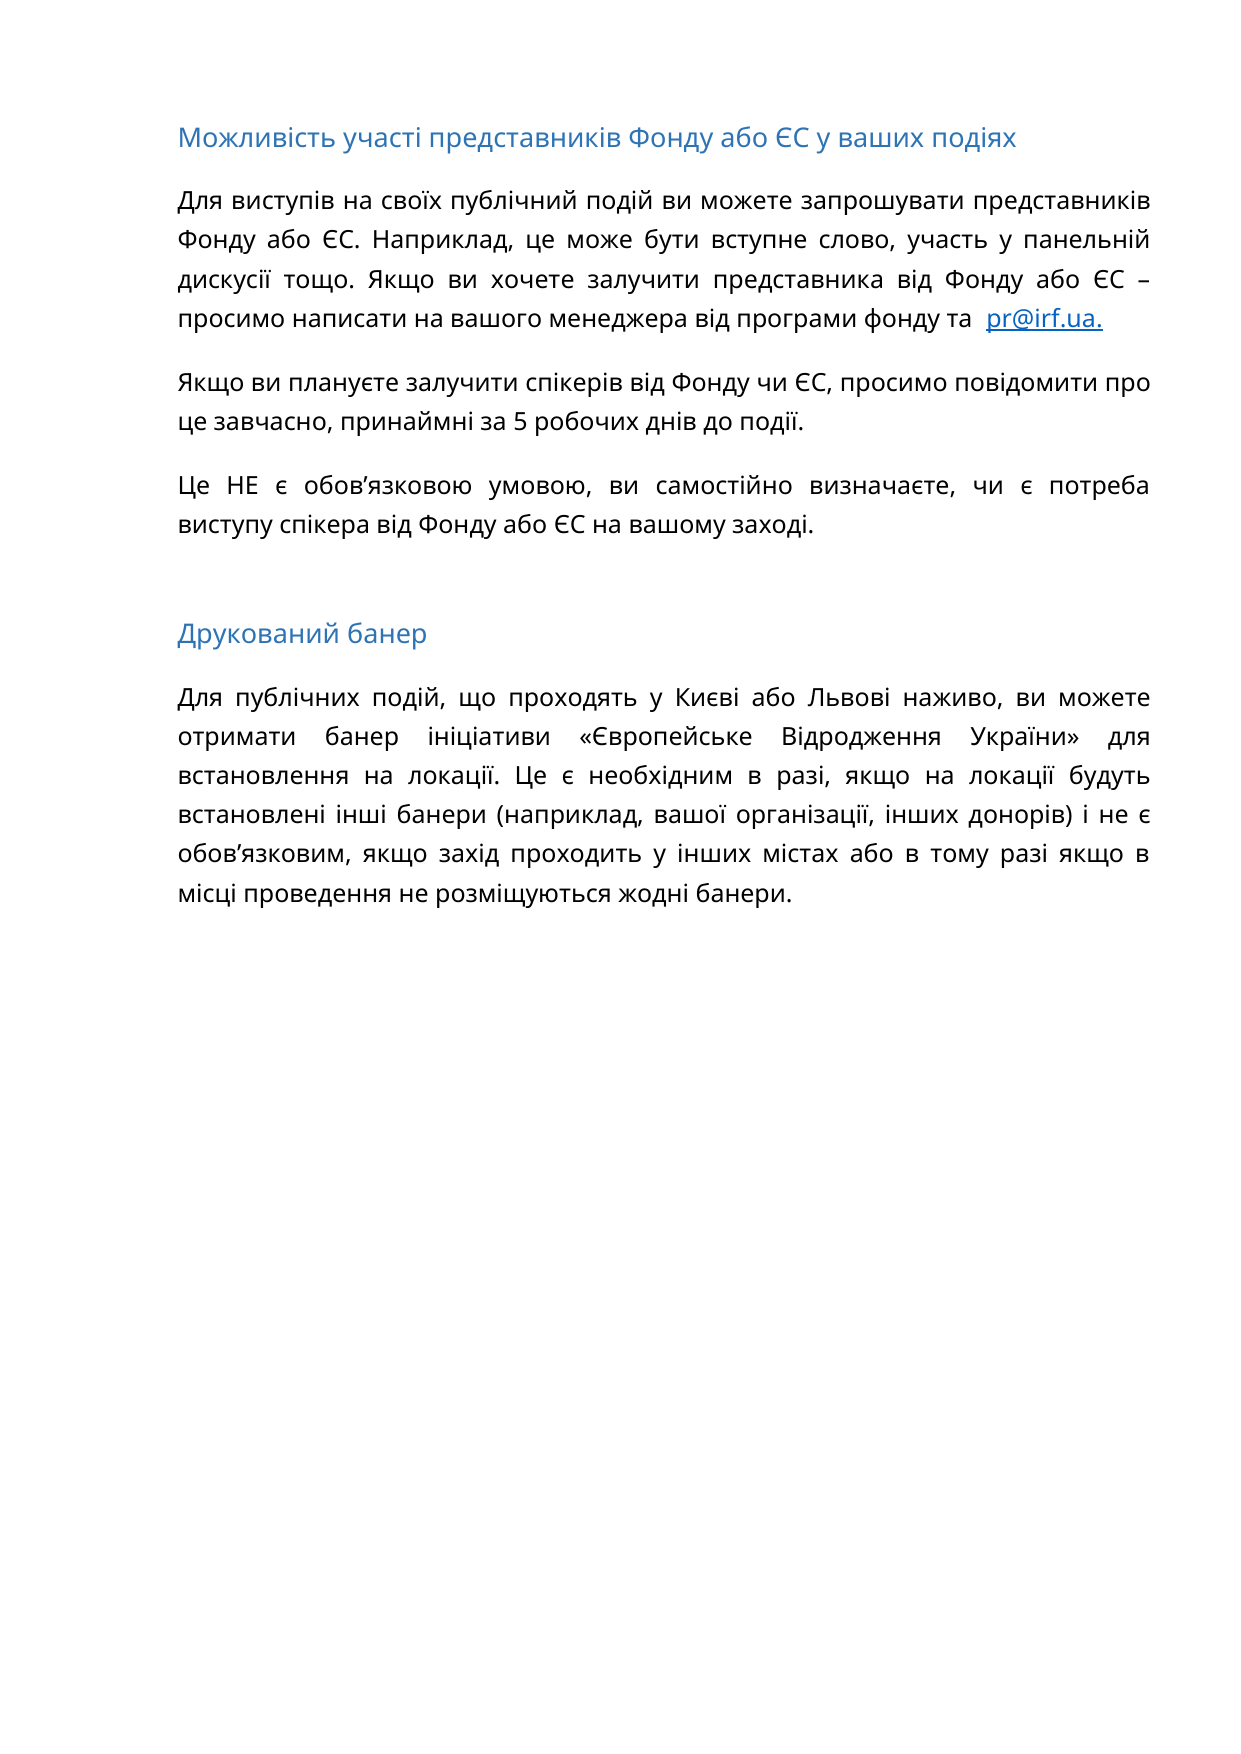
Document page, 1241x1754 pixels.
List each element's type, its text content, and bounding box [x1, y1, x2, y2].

text Якщо ви плануєте залучити спікерів від Фонду чи ЄС, просимо повідомити про це завчасно, принаймні за 5 робочих днів до події. [177, 364, 1152, 438]
text Це НЕ є обов’язковою умовою, ви самостійно визначаєте, чи є потреба виступу спікера від Фонду або ЄС на вашому заході. [177, 468, 1152, 541]
text Для виступів на своїх публічний подій ви можете запрошувати представників Фонду або ЄС. Наприклад, це може бути вступне слово, участь у панельній дискусії тощо. Якщо ви хочете залучити представника від Фонду або ЄС – просимо написати на вашого менеджера від програми фонду та pr@irf.ua. [177, 183, 1152, 334]
subtitle Можливість участі представників Фонду або ЄС у ваших подіях [177, 118, 1152, 155]
subtitle Друкований банер [177, 614, 1152, 651]
text Для публічних подій, що проходять у Києві або Львові наживо, ви можете отримати банер ініціативи «Європейське Відродження України» для встановлення на локації. Це є необхідним в разі, якщо на локації будуть встановлені інші банери (наприклад, вашої організації, інших донорів) і не є обов’язковим, якщо захід проходить у інших містах або в тому разі якщо в місці проведення не розміщуються жодні банери. [177, 679, 1152, 909]
